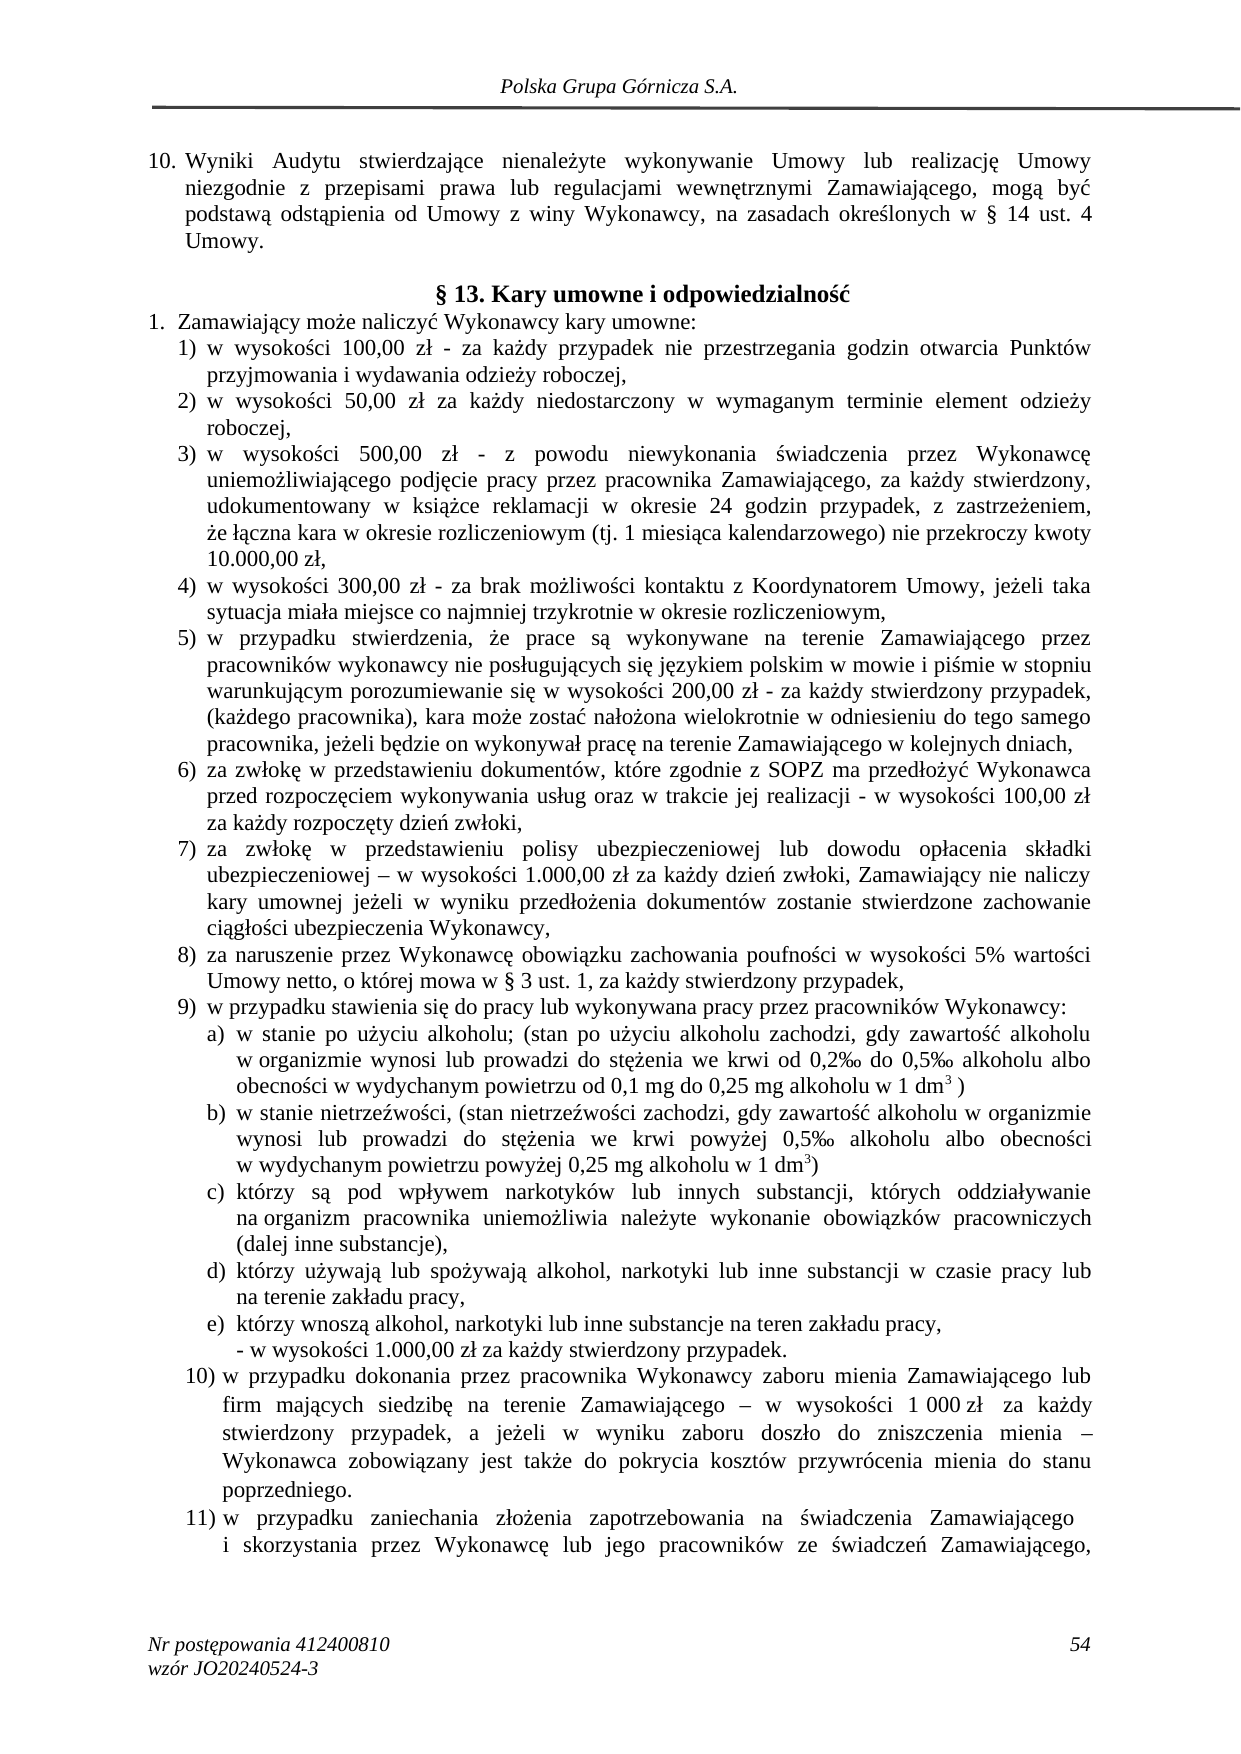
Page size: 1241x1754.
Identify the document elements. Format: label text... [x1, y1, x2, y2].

list w przypadku stawienia się do pracy lub wykonywana pracy przez pracowników Wykonawcy: [177, 993, 1093, 1020]
list za zwłokę w przedstawieniu dokumentów, które zgodnie z SOPZ ma przedłożyć Wykonawca przed rozpoczęciem wykonywania usług oraz w trakcie jej realizacji - w wysokości 100,00 zł za każdy rozpoczęty dzień zwłoki, [177, 756, 1093, 835]
list Zamawiający może naliczyć Wykonawcy kary umowne: [148, 308, 1093, 334]
list w przypadku stwierdzenia, że prace są wykonywane na terenie Zamawiającego przez pracowników wykonawcy nie posługujących się językiem polskim w mowie i piśmie w stopniu warunkującym porozumiewanie się w wysokości 200,00 zł - za każdy stwierdzony przypadek, (każdego pracownika), kara może zostać nałożona wielokrotnie w odniesieniu do tego samego pracownika, jeżeli będzie on wykonywał pracę na terenie Zamawiającego w kolejnych dniach, [177, 624, 1093, 756]
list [185, 1504, 1093, 1557]
list za naruszenie przez Wykonawcę obowiązku zachowania poufności w wysokości 5% wartości Umowy netto, o której mowa w § 3 ust. 1, za każdy stwierdzony przypadek, [177, 941, 1093, 993]
list w wysokości 50,00 zł za każdy niedostarczony w wymaganym terminie element odzieży roboczej, [177, 387, 1093, 440]
text - w wysokości 1.000,00 zł za każdy stwierdzony przypadek. [185, 1336, 1093, 1362]
list w stanie nietrzeźwości, (stan nietrzeźwości zachodzi, gdy zawartość alkoholu w organizmie wynosi lub prowadzi do stężenia we krwi powyżej 0,5‰ alkoholu albo obecności w wydychanym powietrzu powyżej 0,25 mg alkoholu w 1 dm3) [207, 1099, 1093, 1178]
list w wysokości 300,00 zł - za brak możliwości kontaktu z Koordynatorem Umowy, jeżeli taka sytuacja miała miejsce co najmniej trzykrotnie w okresie rozliczeniowym, [177, 572, 1093, 624]
list którzy używają lub spożywają alkohol, narkotyki lub inne substancji w czasie pracy lub na terenie zakładu pracy, [207, 1257, 1093, 1309]
list którzy wnoszą alkohol, narkotyki lub inne substancje na teren zakładu pracy, [207, 1309, 1093, 1336]
list w wysokości 100,00 zł - za każdy przypadek nie przestrzegania godzin otwarcia Punktów przyjmowania i wydawania odzieży roboczej, [177, 334, 1093, 387]
text § 13. Kary umowne i odpowiedzialność [193, 279, 1093, 308]
list w przypadku dokonania przez pracownika Wykonawcy zaboru mienia Zamawiającego lub firm mających siedzibę na terenie Zamawiającego – w wysokości 1 000 zł za każdy stwierdzony przypadek, a jeżeli w wyniku zaboru doszło do zniszczenia mienia – Wykonawca zobowiązany jest także do pokrycia kosztów przywrócenia mienia do stanu poprzedniego. [185, 1362, 1093, 1502]
list w wysokości 500,00 zł - z powodu niewykonania świadczenia przez Wykonawcę uniemożliwiającego podjęcie pracy przez pracownika Zamawiającego, za każdy stwierdzony, udokumentowany w książce reklamacji w okresie 24 godzin przypadek, z zastrzeżeniem, że łączna kara w okresie rozliczeniowym (tj. 1 miesiąca kalendarzowego) nie przekroczy kwoty 10.000,00 zł, [177, 440, 1093, 572]
list za zwłokę w przedstawieniu polisy ubezpieczeniowej lub dowodu opłacenia składki ubezpieczeniowej – w wysokości 1.000,00 zł za każdy dzień zwłoki, Zamawiający nie naliczy kary umownej jeżeli w wyniku przedłożenia dokumentów zostanie stwierdzone zachowanie ciągłości ubezpieczenia Wykonawcy, [177, 835, 1093, 941]
list w stanie po użyciu alkoholu; (stan po użyciu alkoholu zachodzi, gdy zawartość alkoholu w organizmie wynosi lub prowadzi do stężenia we krwi od 0,2‰ do 0,5‰ alkoholu albo obecności w wydychanym powietrzu od 0,1 mg do 0,25 mg alkoholu w 1 dm3 ) [207, 1020, 1093, 1099]
list Wyniki Audytu stwierdzające nienależyte wykonywanie Umowy lub realizację Umowy niezgodnie z przepisami prawa lub regulacjami wewnętrznymi Zamawiającego, mogą być podstawą odstąpienia od Umowy z winy Wykonawcy, na zasadach określonych w § 14 ust. 4 Umowy. [148, 148, 1093, 253]
list którzy są pod wpływem narkotyków lub innych substancji, których oddziaływanie na organizm pracownika uniemożliwia należyte wykonanie obowiązków pracowniczych (dalej inne substancje), [207, 1178, 1093, 1257]
